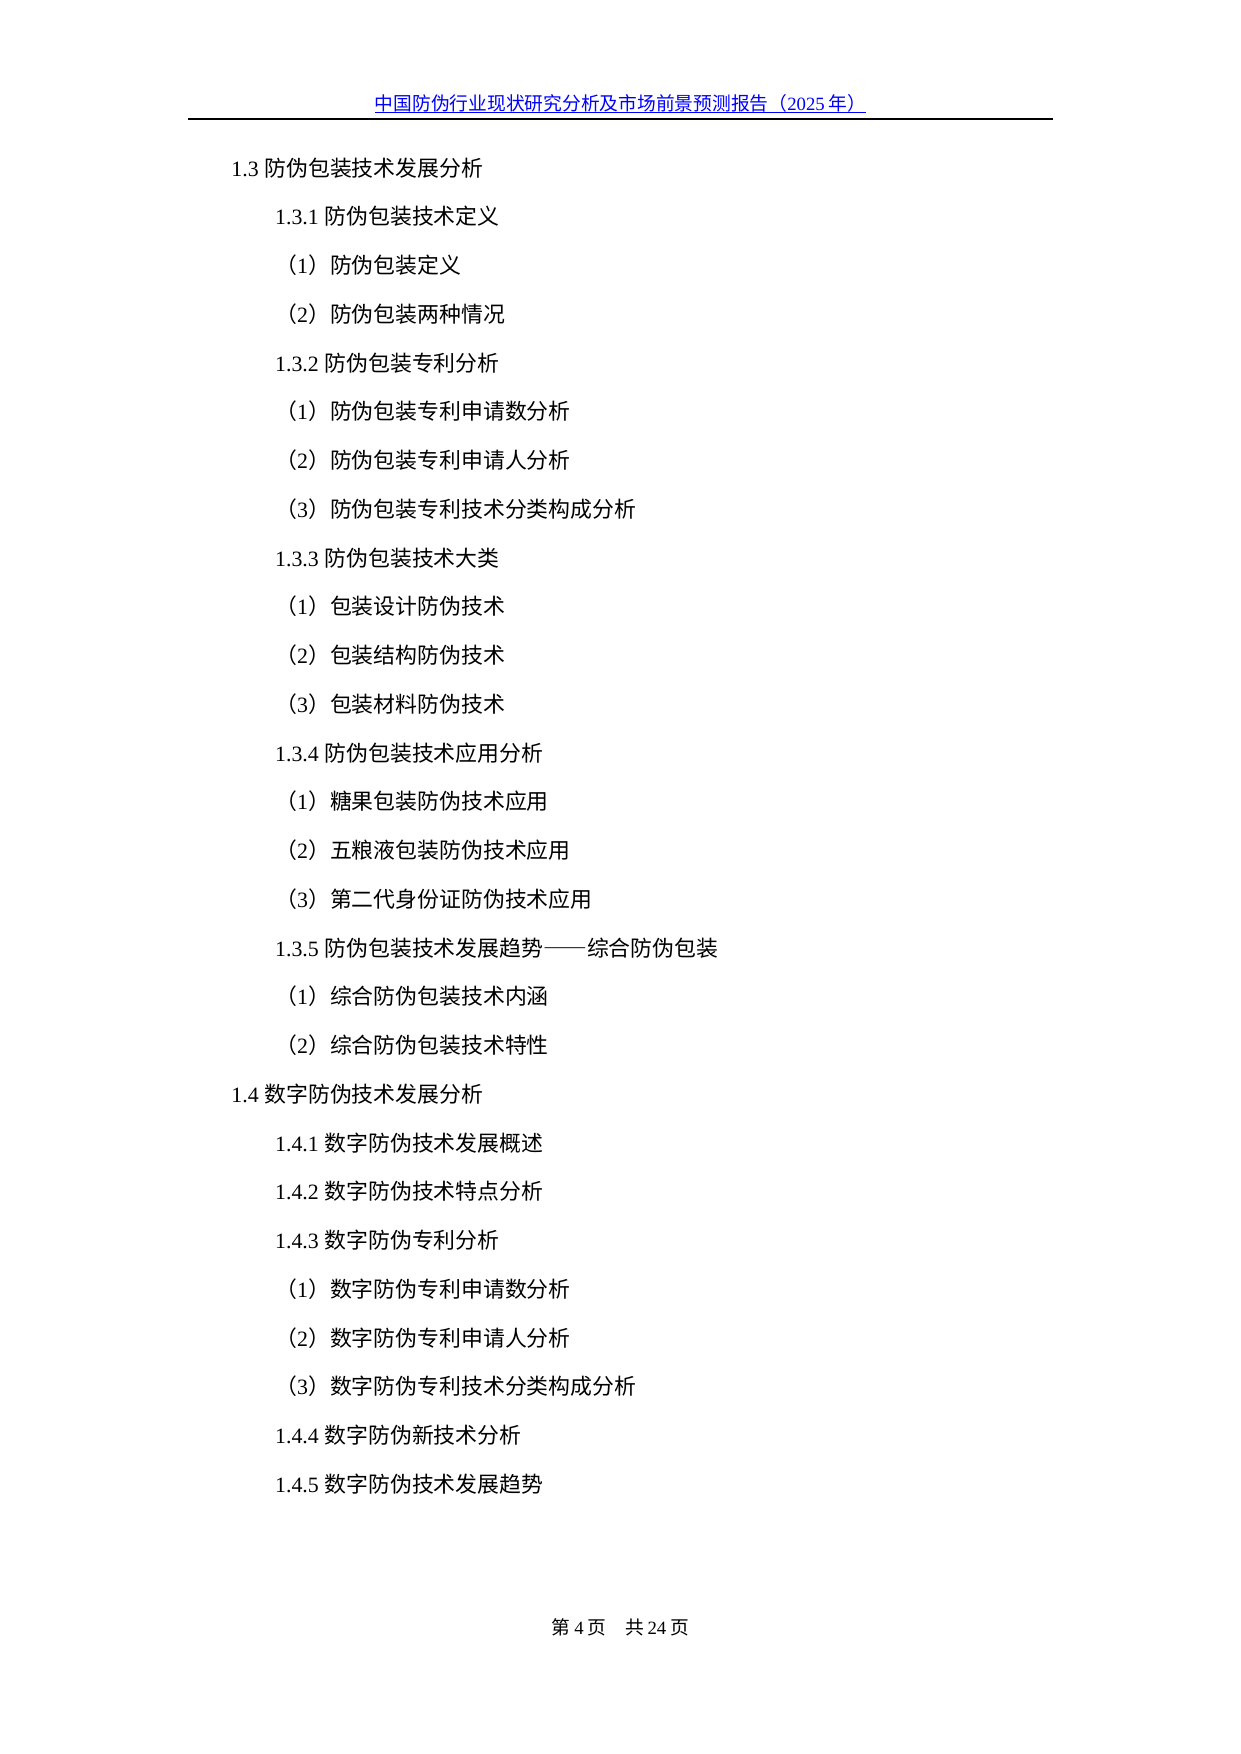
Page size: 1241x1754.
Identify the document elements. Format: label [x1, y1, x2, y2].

text [187, 150, 1053, 1499]
